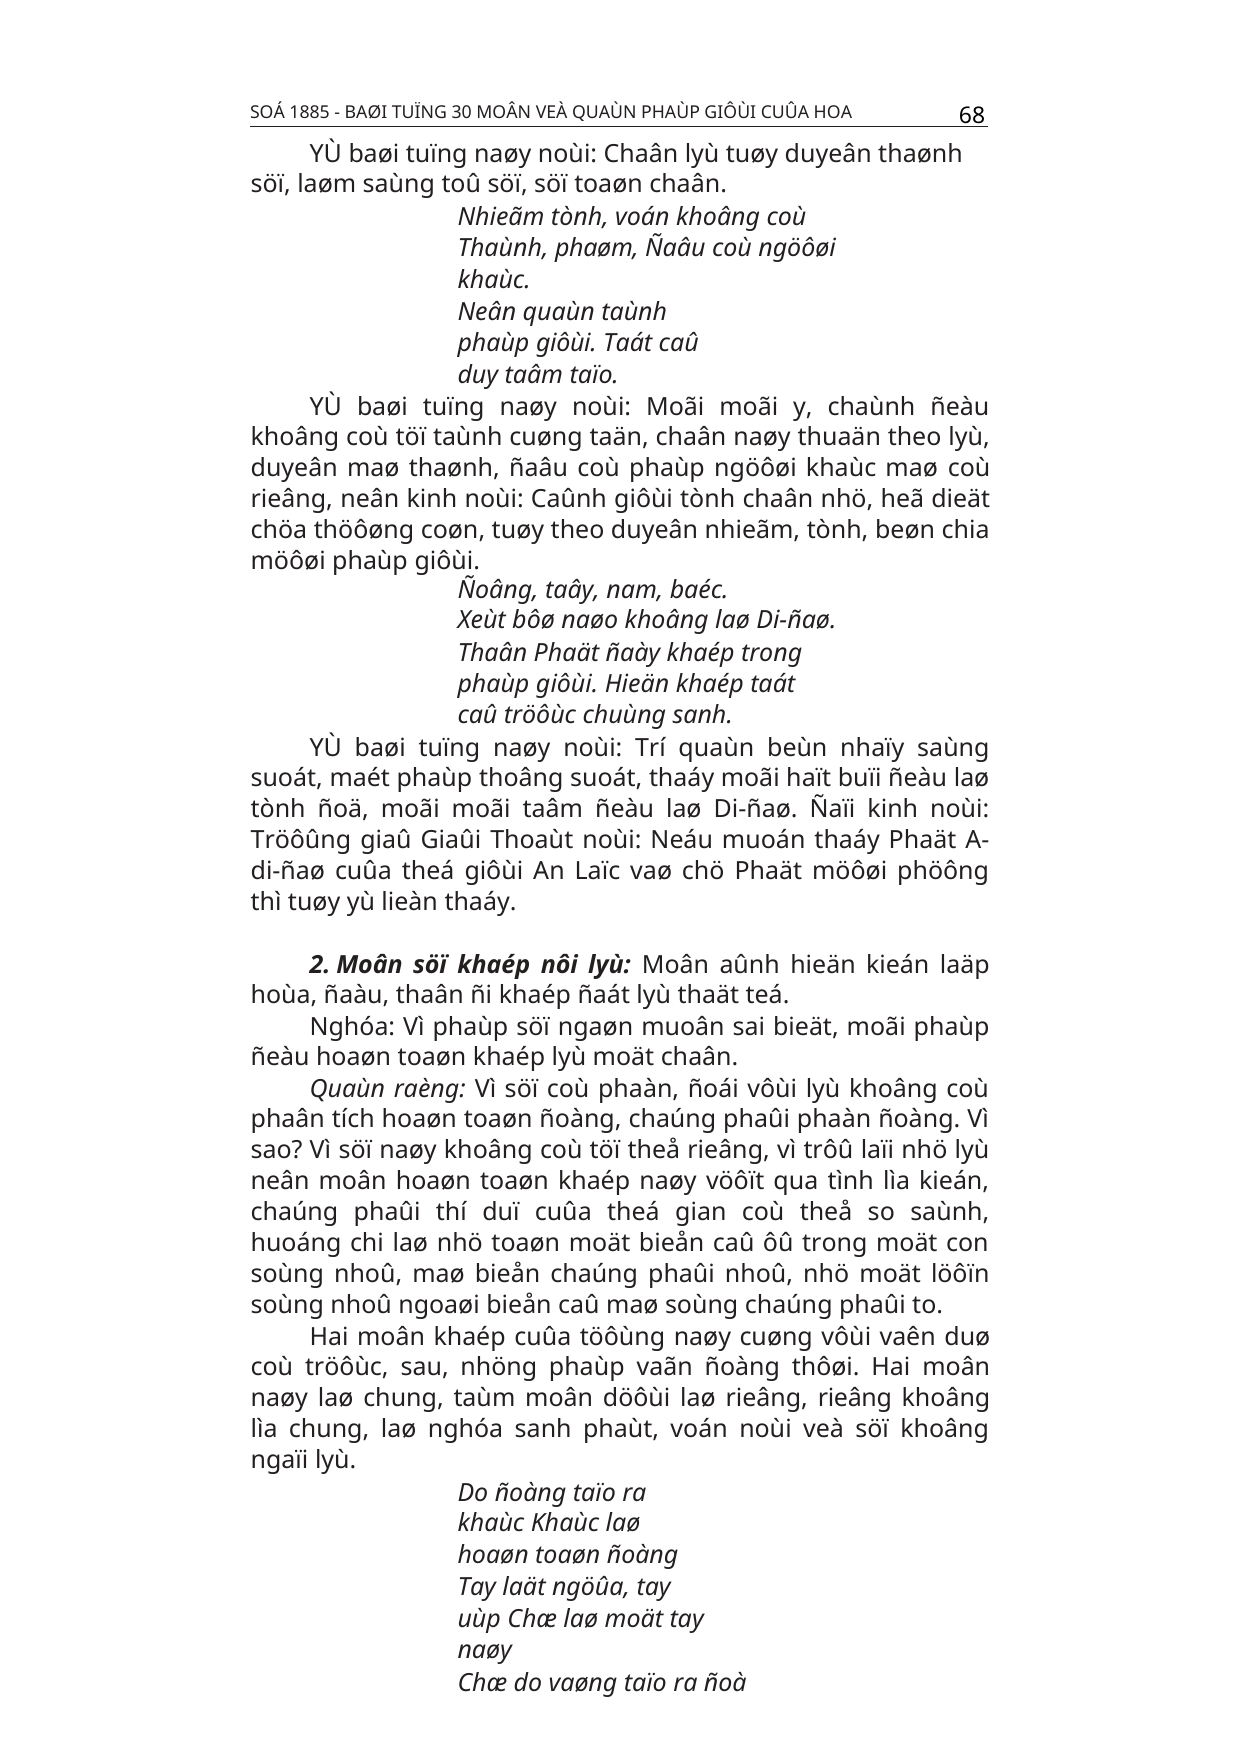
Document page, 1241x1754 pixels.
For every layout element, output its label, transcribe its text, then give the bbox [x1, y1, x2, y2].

text Nghóa: Vì phaùp söï ngaøn muoân sai bieät, moãi phaùp ñeàu hoaøn toaøn khaép lyù moät chaân. [250, 1010, 990, 1072]
text Neân quaùn taùnh phaùp giôùi. Taát caû duy taâm taïo. [457, 295, 721, 391]
text YÙ baøi tuïng naøy noùi: Trí quaùn beùn nhaïy saùng suoát, maét phaùp thoâng suoát, thaáy moãi haït buïi ñeàu laø tònh ñoä, moãi moãi taâm ñeàu laø Di-ñaø. Ñaïi kinh noùi: Tröôûng giaû Giaûi Thoaùt noùi: Neáu muoán thaáy Phaät A-di-ñaø cuûa theá giôùi An Laïc vaø chö Phaät möôøi phöông thì tuøy yù lieàn thaáy. [250, 731, 990, 918]
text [457, 1666, 761, 1698]
text Nhieãm tònh, voán khoâng coù Thaùnh, phaøm, Ñaâu coù ngöôøi khaùc. [457, 200, 881, 295]
text Do ñoàng taïo ra khaùc Khaùc laø hoaøn toaøn ñoàng Tay laät ngöûa, tay uùp Chæ laø moät tay naøy [457, 1476, 707, 1666]
text YÙ baøi tuïng naøy noùi: Chaân lyù tuøy duyeân thaønh söï, laøm saùng toû söï, söï toaøn chaân. [250, 138, 988, 200]
list Moân söï khaép nôi lyù: Moân aûnh hieän kieán laäp hoùa, ñaàu, thaân ñi khaép ñaát lyù thaät teá. [250, 948, 990, 1010]
text Quaùn raèng: Vì söï coù phaàn, ñoái vôùi lyù khoâng coù phaân tích hoaøn toaøn ñoàng, chaúng phaûi phaàn ñoàng. Vì sao? Vì söï naøy khoâng coù töï theå rieâng, vì trôû laïi nhö lyù neân moân hoaøn toaøn khaép naøy vöôït qua tình lìa kieán, chaúng phaûi thí duï cuûa theá gian coù theå so saùnh, huoáng chi laø nhö toaøn moät bieån caû ôû trong moät con soùng nhoû, maø bieån chaúng phaûi nhoû, nhö moät löôïn soùng nhoû ngoaøi bieån caû maø soùng chaúng phaûi to. [250, 1072, 990, 1321]
text Ñoâng, taây, nam, baéc. [457, 577, 1065, 604]
text Xeùt bôø naøo khoâng laø Di-ñaø. [457, 604, 1065, 635]
text YÙ baøi tuïng naøy noùi: Moãi moãi y, chaùnh ñeàu khoâng coù töï taùnh cuøng taän, chaân naøy thuaän theo lyù, duyeân maø thaønh, ñaâu coù phaùp ngöôøi khaùc maø coù rieâng, neân kinh noùi: Caûnh giôùi tònh chaân nhö, heã dieät chöa thöôøng coøn, tuøy theo duyeân nhieãm, tònh, beøn chia möôøi phaùp giôùi. [250, 391, 990, 577]
text Hai moân khaép cuûa töôùng naøy cuøng vôùi vaên duø coù tröôùc, sau, nhöng phaùp vaãn ñoàng thôøi. Hai moân naøy laø chung, taùm moân döôùi laø rieâng, rieâng khoâng lìa chung, laø nghóa sanh phaùt, voán noùi veà söï khoâng ngaïi lyù. [250, 1321, 990, 1476]
text Thaân Phaät ñaày khaép trong phaùp giôùi. Hieän khaép taát caû tröôùc chuùng sanh. [457, 636, 838, 731]
